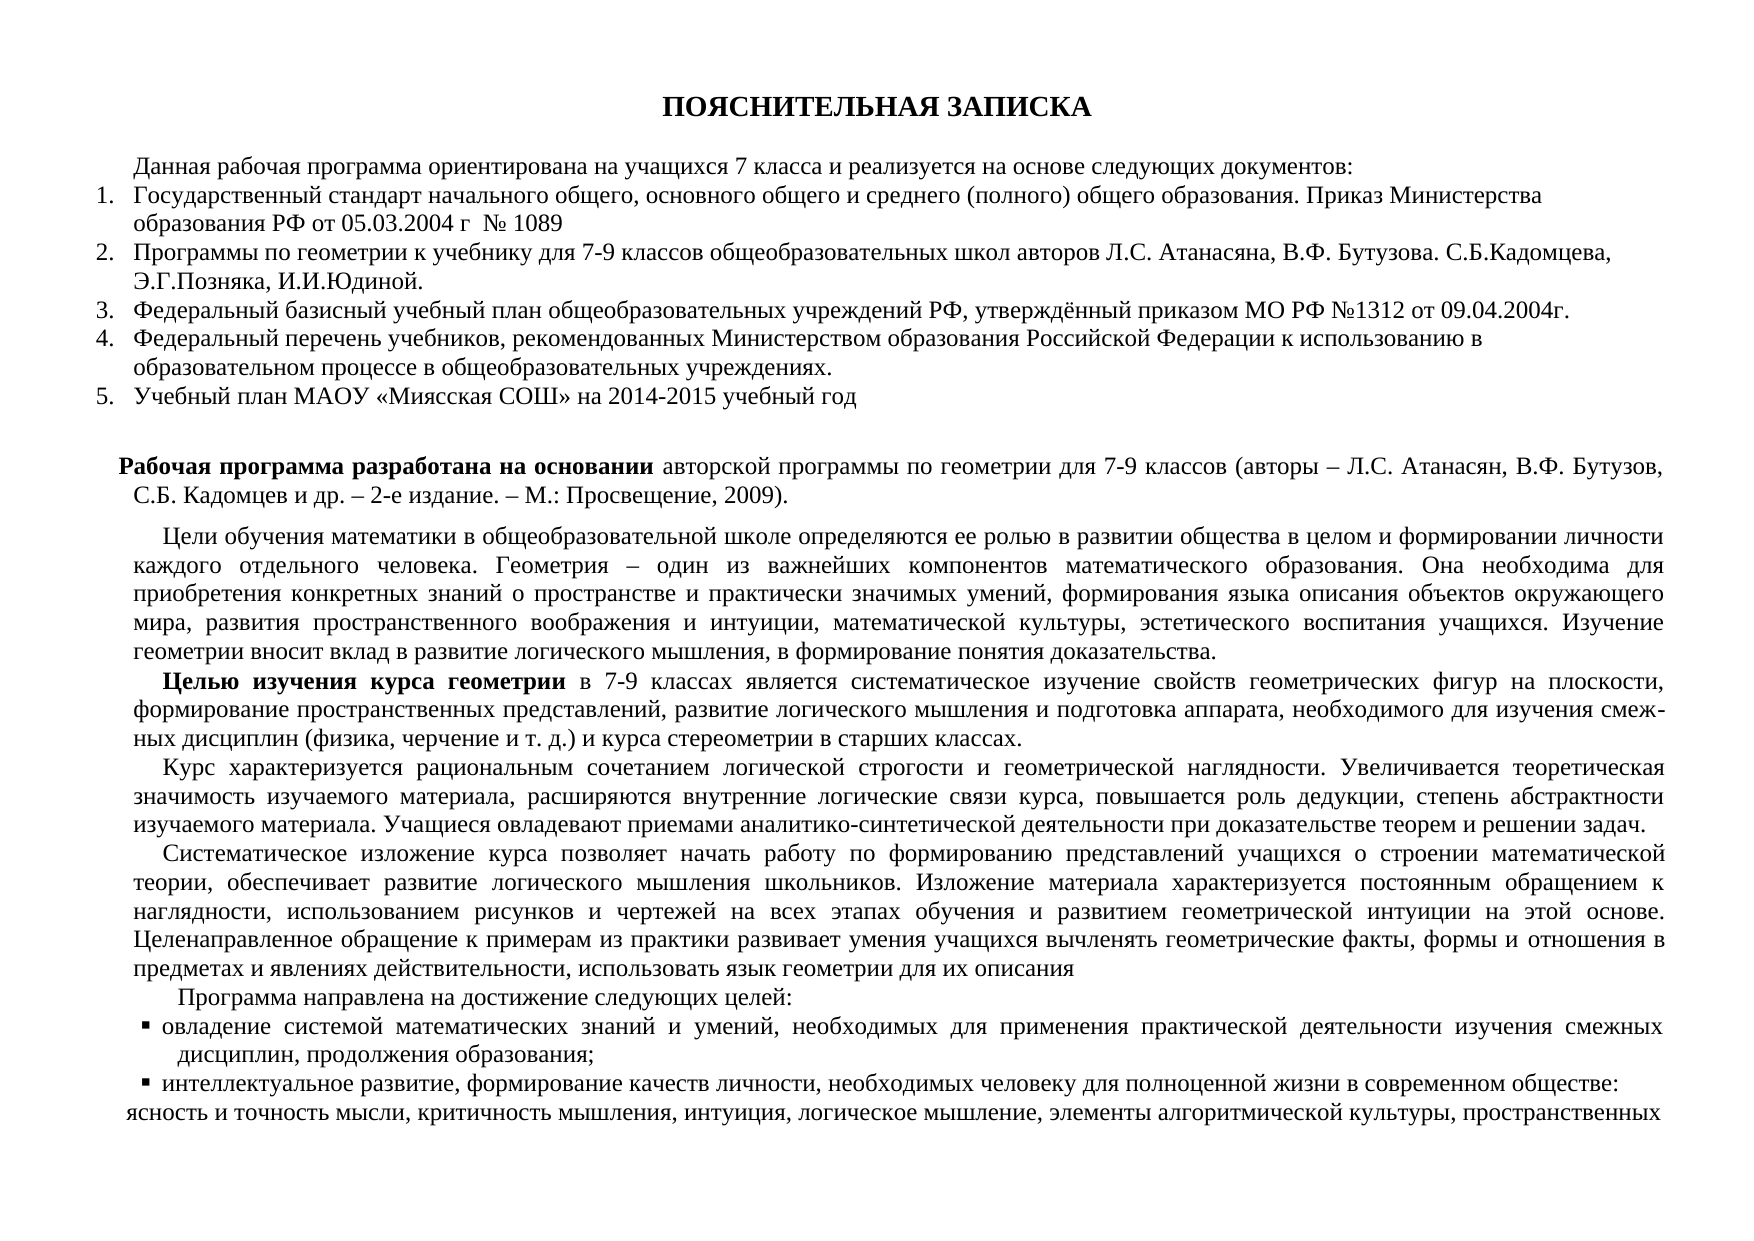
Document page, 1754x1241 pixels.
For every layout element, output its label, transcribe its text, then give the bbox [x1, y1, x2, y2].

list овладение системой математических знаний и умений, необходимых для применения практической деятельности изучения смежных дисциплин, продолжения образования; [140, 1011, 1665, 1068]
text Курс характеризуется рациональным сочетанием логической строгости и геометрической наглядности. Увеличивается теоретическая значимость изучаемого материала, расширяются внутренние логические связи курса, повышается роль дедукции, степень абстрактности изучаемого материала. Учащиеся овладевают приемами аналитико-синтетической деятельности при доказательстве теорем и решении задач. [133, 752, 1665, 838]
text Систематическое изложение курса позволяет начать работу по формированию представлений учащихся о строении математической теории, обеспечивает развитие логического мышления школьников. Изложение материала характеризуется постоянным обращением к наглядности, использованием рисунков и чертежей на всех этапах обучения и развитием геометрической интуиции на этой основе. Целенаправленное обращение к примерам из практики развивает умения учащихся вычленять геометрические факты, формы и отношения в предметах и явлениях действительности, использовать язык геометрии для их описания [133, 838, 1665, 982]
list Учебный план МАОУ «Миясская СОШ» на 2014-2015 учебный год [96, 381, 1665, 410]
list интеллектуальное развитие, формирование качеств личности, необходимых человеку для полноценной жизни в современном обществе: [140, 1068, 1665, 1097]
text Рабочая программа разработана на основании авторской программы по геометрии для 7-9 классов (авторы – Л.С. Атанасян, В.Ф. Бутузов, С.Б. Кадомцев и др. – 2-е издание. – М.: Просвещение, 2009). [118, 451, 1665, 508]
text ясность и точность мысли, критичность мышления, интуиция, логическое мышление, элементы алгоритмической культуры, пространственных [89, 1097, 1665, 1126]
list Государственный стандарт начального общего, основного общего и среднего (полного) общего образования. Приказ Министерства образования РФ от 05.03.2004 г № 1089 [96, 180, 1665, 237]
text Цели обучения математики в общеобразовательной школе определяются ее ролью в развитии общества в целом и формировании личности каждого отдельного человека. Геометрия – один из важнейших компонентов математического образования. Она необходима для приобретения конкретных знаний о пространстве и практически значимых умений, формирования языка описания объектов окружающего мира, развития пространственного воображения и интуиции, математической культуры, эстетического воспитания учащихся. Изучение геометрии вносит вклад в развитие логического мышления, в формирование понятия доказательства. [133, 521, 1665, 665]
text Программа направлена на достижение следующих целей: [177, 982, 1665, 1011]
list Федеральный базисный учебный план общеобразовательных учреждений РФ, утверждённый приказом МО РФ №1312 от 09.04.2004г. [96, 295, 1665, 323]
list Федеральный перечень учебников, рекомендованных Министерством образования Российской Федерации к использованию в образовательном процессе в общеобразовательных учреждениях. [96, 323, 1665, 381]
list Программы по геометрии к учебнику для 7-9 классов общеобразовательных школ авторов Л.С. Атанасяна, В.Ф. Бутузова. С.Б.Кадомцева, Э.Г.Позняка, И.И.Юдиной. [96, 237, 1665, 295]
text Данная рабочая программа ориентирована на учащихся 7 класса и реализуется на основе следующих документов: [133, 151, 1665, 180]
text Целью изучения курса геометрии в 7-9 классах является систематическое изучение свойств геометрических фигур на плоскости, формирование пространственных представлений, развитие логического мышления и подготовка аппарата, необходимого для изучения смежных дисциплин (физика, черчение и т. д.) и курса стереометрии в старших классах. [133, 666, 1665, 752]
text Пояснительная записка [89, 89, 1665, 122]
